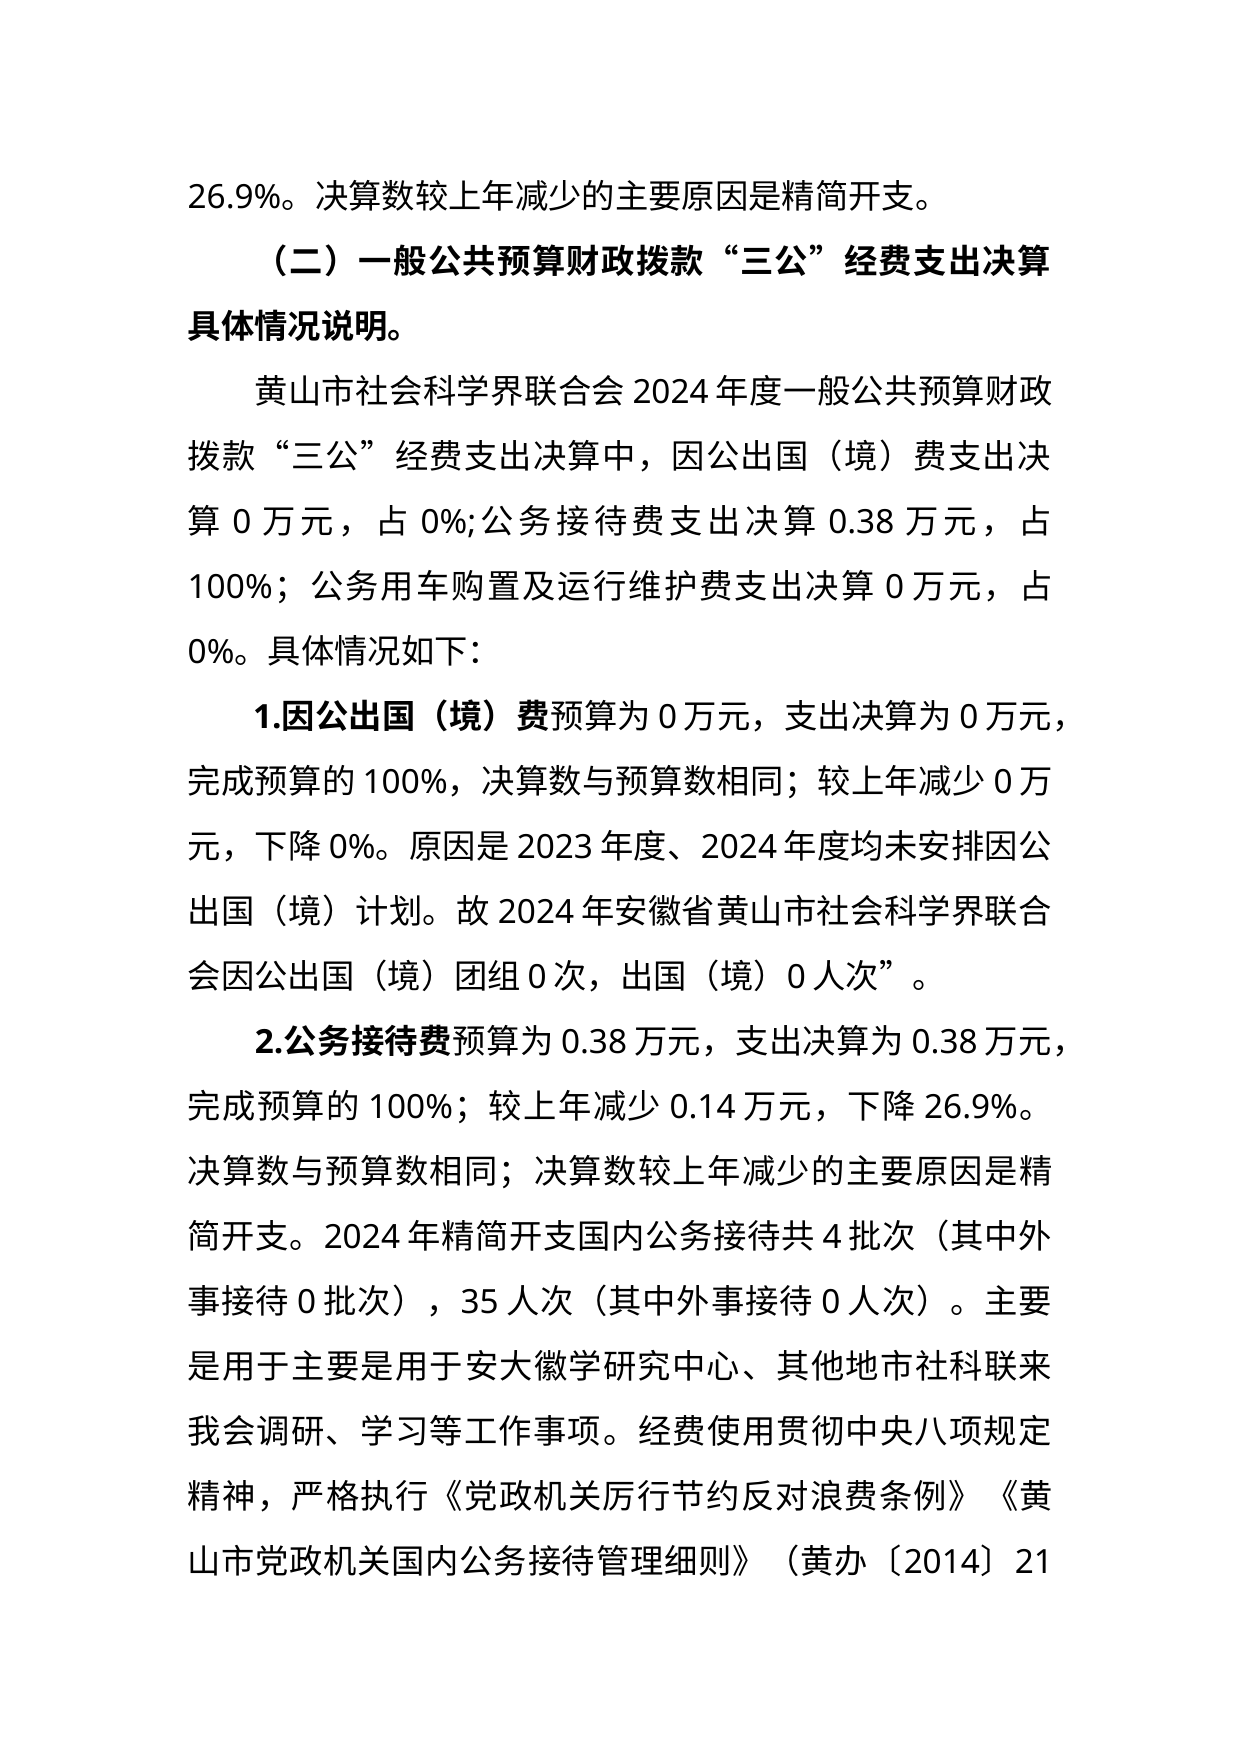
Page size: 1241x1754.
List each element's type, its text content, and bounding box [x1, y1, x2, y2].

text 黄山市社会科学界联合会2024年度一般公共预算财政拨款“三公”经费支出决算中，因公出国（境）费支出决算0万元，占0%;公务接待费支出决算0.38万元，占100%；公务用车购置及运行维护费支出决算0万元，占0%。具体情况如下： [187, 357, 1053, 682]
text 1.因公出国（境）费预算为0万元，支出决算为0万元，完成预算的100%，决算数与预算数相同；较上年减少0万元，下降0%。原因是2023年度、2024年度均未安排因公出国（境）计划。故2024年安徽省黄山市社会科学界联合会因公出国（境）团组0次，出国（境）0人次”。 [187, 682, 1053, 1007]
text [187, 162, 1053, 227]
text （二）一般公共预算财政拨款“三公”经费支出决算具体情况说明。 [187, 227, 1053, 357]
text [187, 1007, 1053, 1592]
